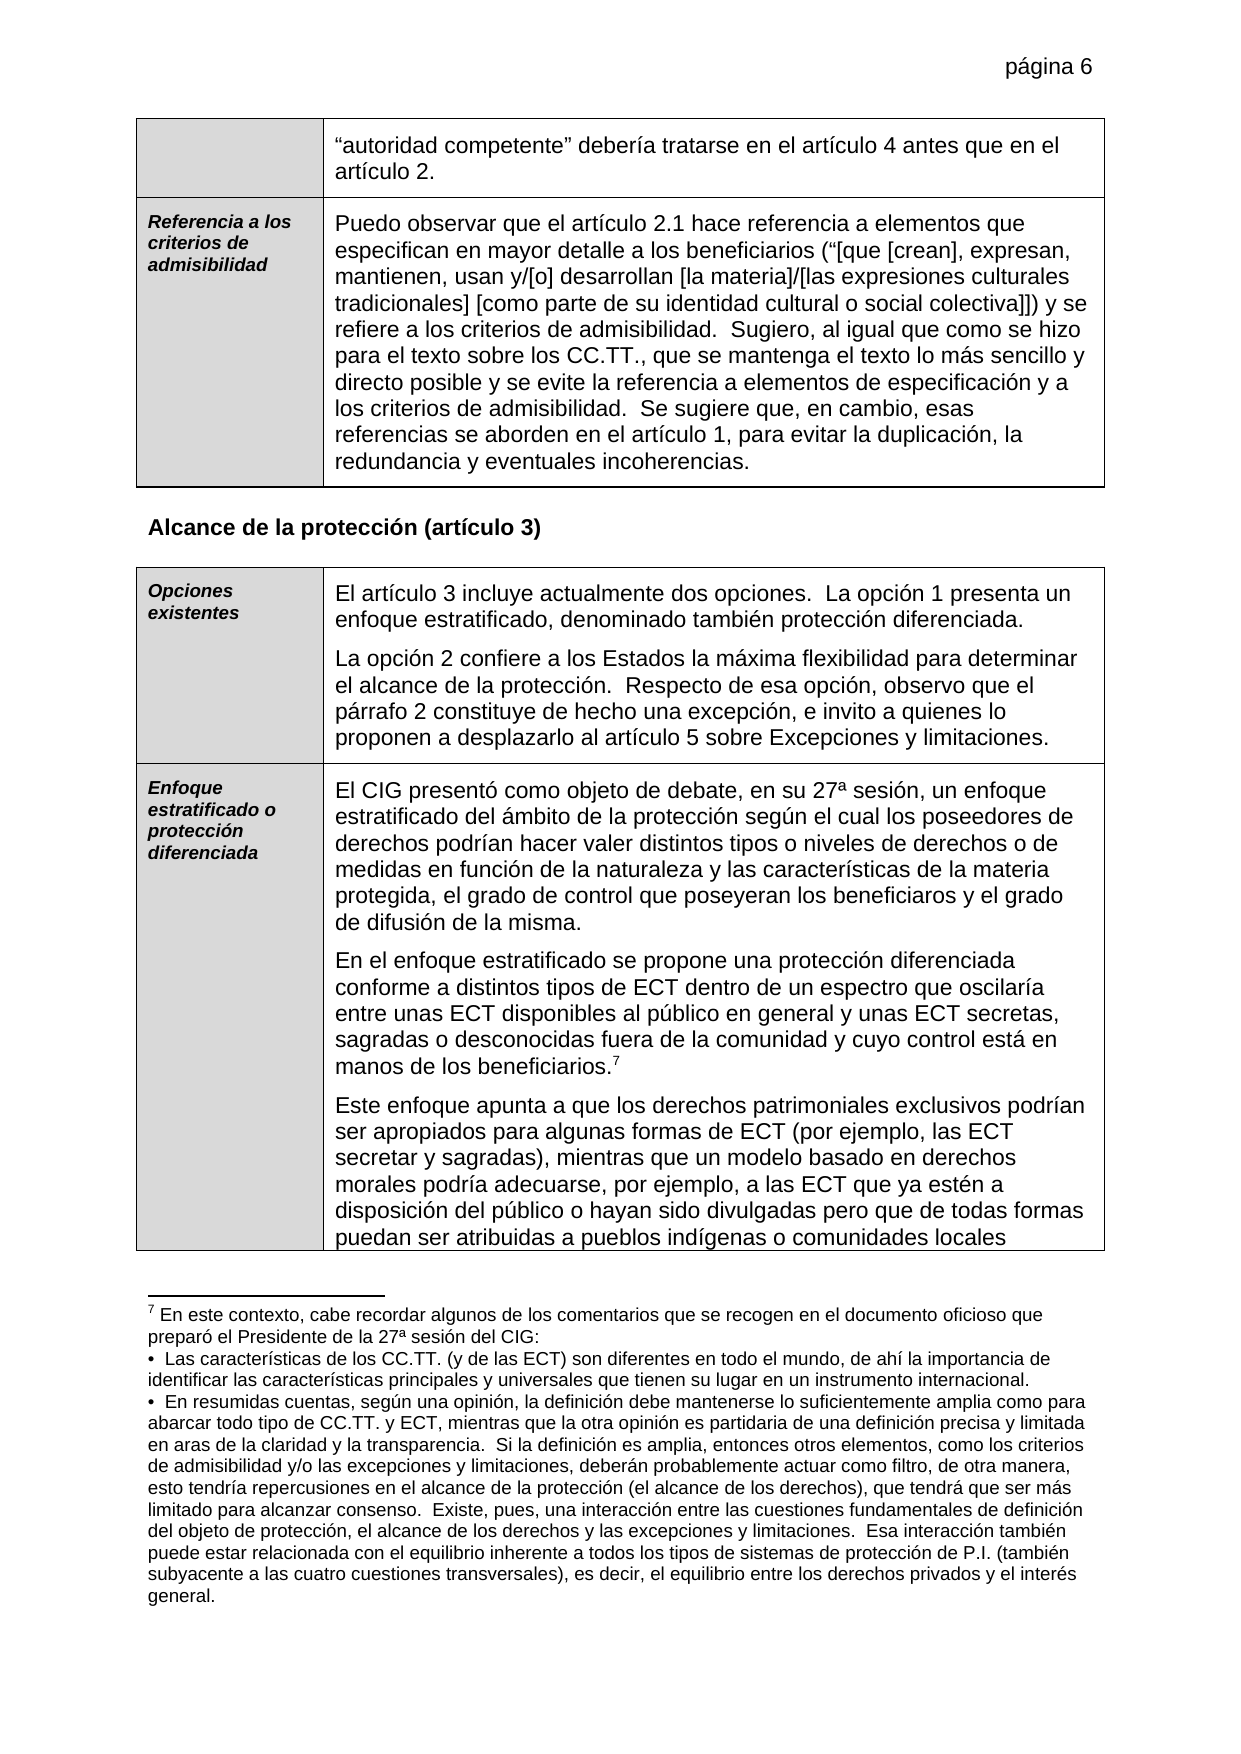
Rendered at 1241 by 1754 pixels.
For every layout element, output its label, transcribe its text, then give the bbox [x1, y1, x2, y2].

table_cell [137, 119, 323, 197]
table_header El artículo 3 incluye actualmente dos opciones. La opción 1 presenta un enfoque estratificado, denominado también protección diferenciada. La opción 2 confiere a los Estados la máxima flexibilidad para determinar el alcance de la protección. Respecto de esa opción, observo que el párrafo 2 constituye de hecho una excepción, e invito a quienes lo proponen a desplazarlo al artículo 5 sobre Excepciones y limitaciones. [324, 568, 1104, 763]
table_cell Puedo observar que el artículo 2.1 hace referencia a elementos que especifican en mayor detalle a los beneficiarios (“[que [crean], expresan, mantienen, usan y/[o] desarrollan [la materia]/[las expresiones culturales tradicionales] [como parte de su identidad cultural o social colectiva]]) y se refiere a los criterios de admisibilidad. Sugiero, al igual que como se hizo para el texto sobre los CC.TT., que se mantenga el texto lo más sencillo y directo posible y se evite la referencia a elementos de especificación y a los criterios de admisibilidad. Se sugiere que, en cambio, esas referencias se aborden en el artículo 1, para evitar la duplicación, la redundancia y eventuales incoherencias. [324, 198, 1104, 486]
table_cell Referencia a los criterios de admisibilidad [137, 198, 323, 486]
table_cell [324, 119, 1104, 197]
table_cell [137, 764, 323, 1250]
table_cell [324, 764, 1104, 1250]
text Alcance de la protección (artículo 3) [148, 514, 1092, 540]
table_header Opciones existentes [137, 568, 323, 763]
